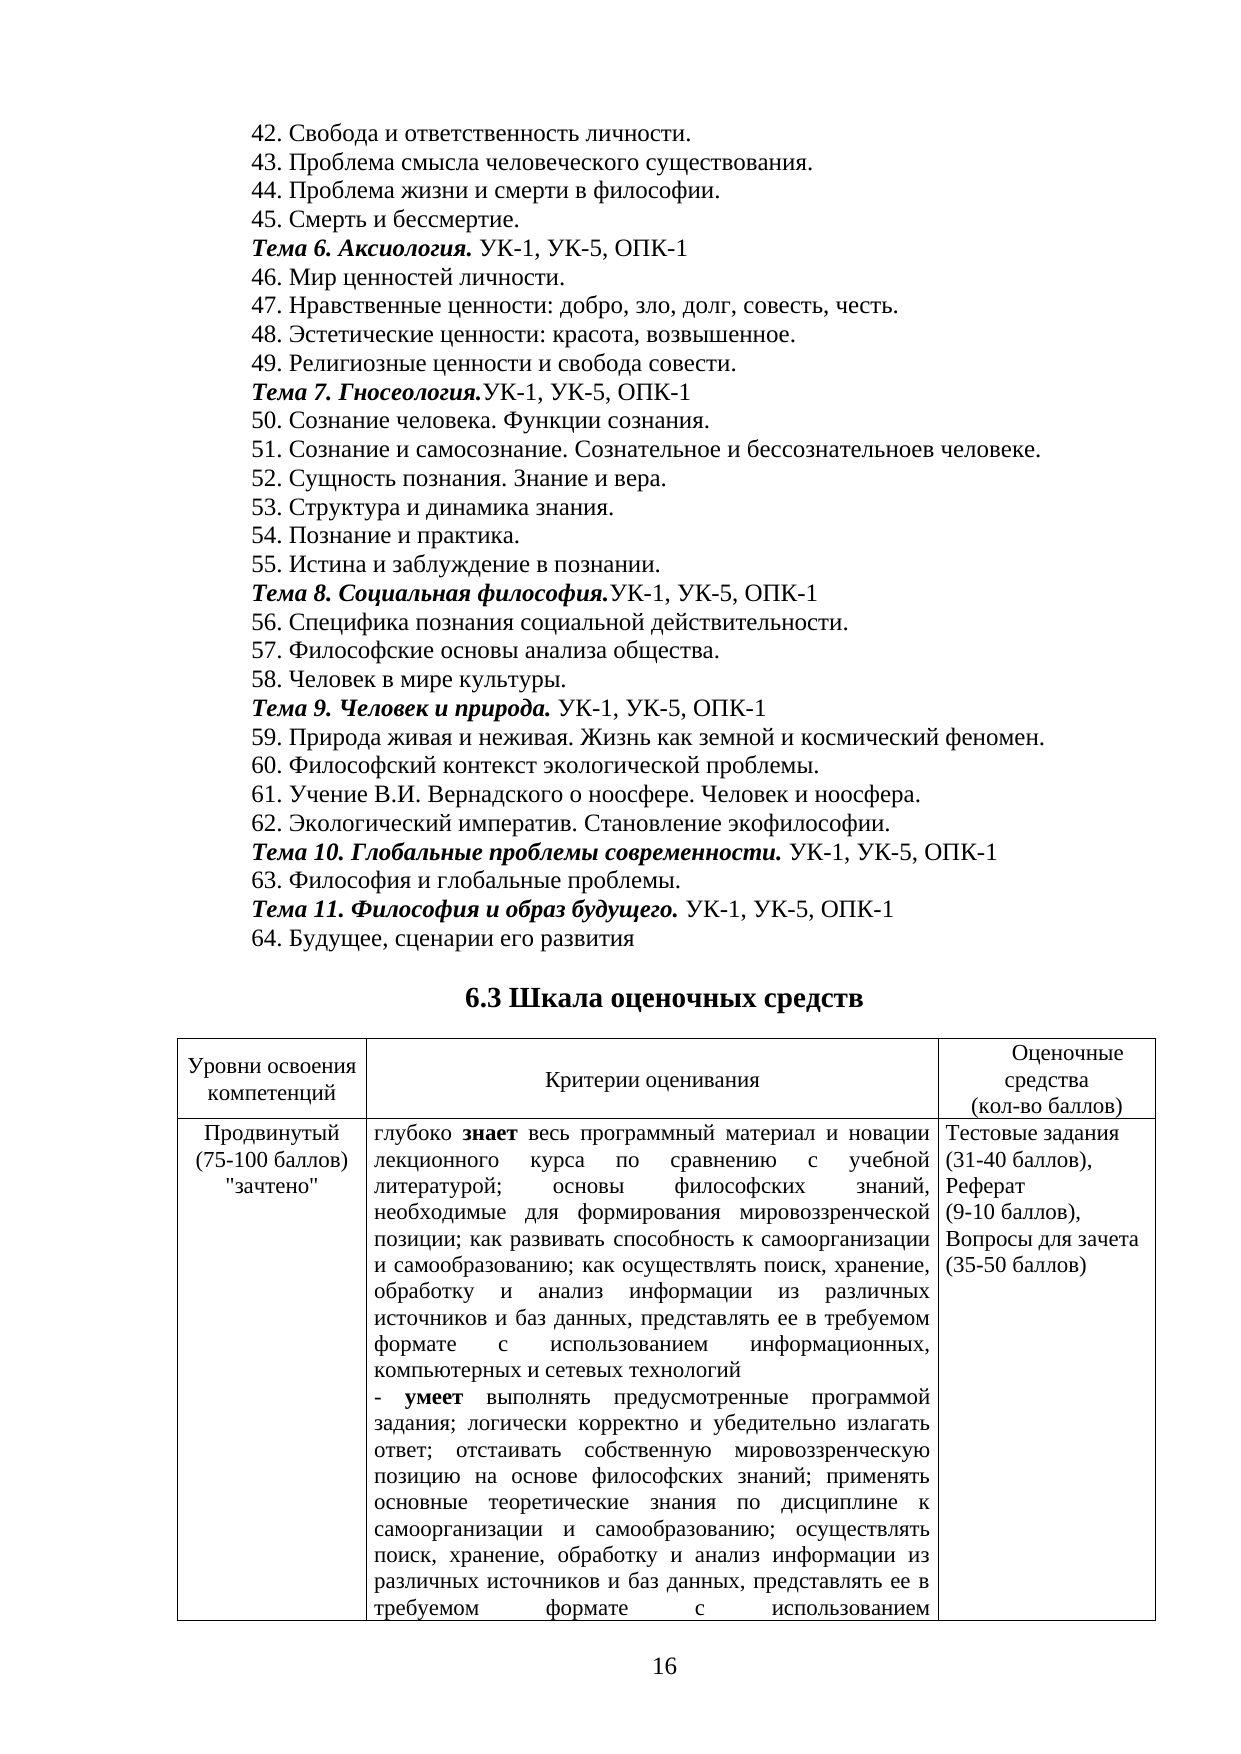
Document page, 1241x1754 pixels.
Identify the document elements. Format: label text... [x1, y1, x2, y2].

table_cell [367, 1119, 938, 1620]
text 57. Философские основы анализа общества. [177, 636, 1152, 664]
text Тема 8. Социальная философия.УК-1, УК-5, ОПК-1 [177, 578, 1152, 607]
text Тема 6. Аксиология. УК-1, УК-5, ОПК-1 [177, 233, 1152, 262]
text 54. Познание и практика. [177, 521, 1152, 549]
text 58. Человек в мире культуры. [177, 664, 1152, 693]
text Тема 9. Человек и природа. УК-1, УК-5, ОПК-1 [177, 693, 1152, 722]
table_header Уровни освоения компетенций [178, 1039, 366, 1118]
text 51. Сознание и самосознание. Сознательное и бессознательноев человеке. [177, 434, 1152, 463]
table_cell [178, 1119, 366, 1620]
text 49. Религиозные ценности и свобода совести. [177, 348, 1152, 377]
text Тема 10. Глобальные проблемы современности. УК-1, УК-5, ОПК-1 [177, 837, 1152, 866]
text Тема 11. Философия и образ будущего. УК-1, УК-5, ОПК-1 [177, 894, 1152, 923]
text 47. Нравственные ценности: добро, зло, долг, совесть, честь. [177, 291, 1152, 319]
text 64. Будущее, сценарии его развития [177, 923, 1152, 952]
text 59. Природа живая и неживая. Жизнь как земной и космический феномен. [177, 722, 1152, 751]
text 53. Структура и динамика знания. [177, 492, 1152, 521]
text 63. Философия и глобальные проблемы. [177, 866, 1152, 894]
table_header Критерии оценивания [367, 1039, 938, 1118]
text 62. Экологический императив. Становление экофилософии. [177, 808, 1152, 837]
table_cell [939, 1119, 1155, 1620]
text 50. Сознание человека. Функции сознания. [177, 406, 1152, 434]
text 44. Проблема жизни и смерти в философии. [177, 176, 1152, 204]
text Тема 7. Гносеология.УК-1, УК-5, ОПК-1 [177, 377, 1152, 406]
text 6.3 Шкала оценочных средств [177, 981, 1152, 1014]
text 43. Проблема смысла человеческого существования. [177, 147, 1152, 176]
text 55. Истина и заблуждение в познании. [177, 549, 1152, 578]
text 61. Учение В.И. Вернадского о ноосфере. Человек и ноосфера. [177, 779, 1152, 808]
text 48. Эстетические ценности: красота, возвышенное. [177, 319, 1152, 348]
table_header Оценочные средства (кол-во баллов) [939, 1039, 1155, 1118]
text 60. Философский контекст экологической проблемы. [177, 751, 1152, 779]
text 42. Свобода и ответственность личности. [177, 118, 1152, 147]
text 46. Мир ценностей личности. [177, 262, 1152, 291]
text 56. Специфика познания социальной действительности. [177, 607, 1152, 636]
text 52. Сущность познания. Знание и вера. [177, 463, 1152, 492]
text 45. Смерть и бессмертие. [177, 204, 1152, 233]
